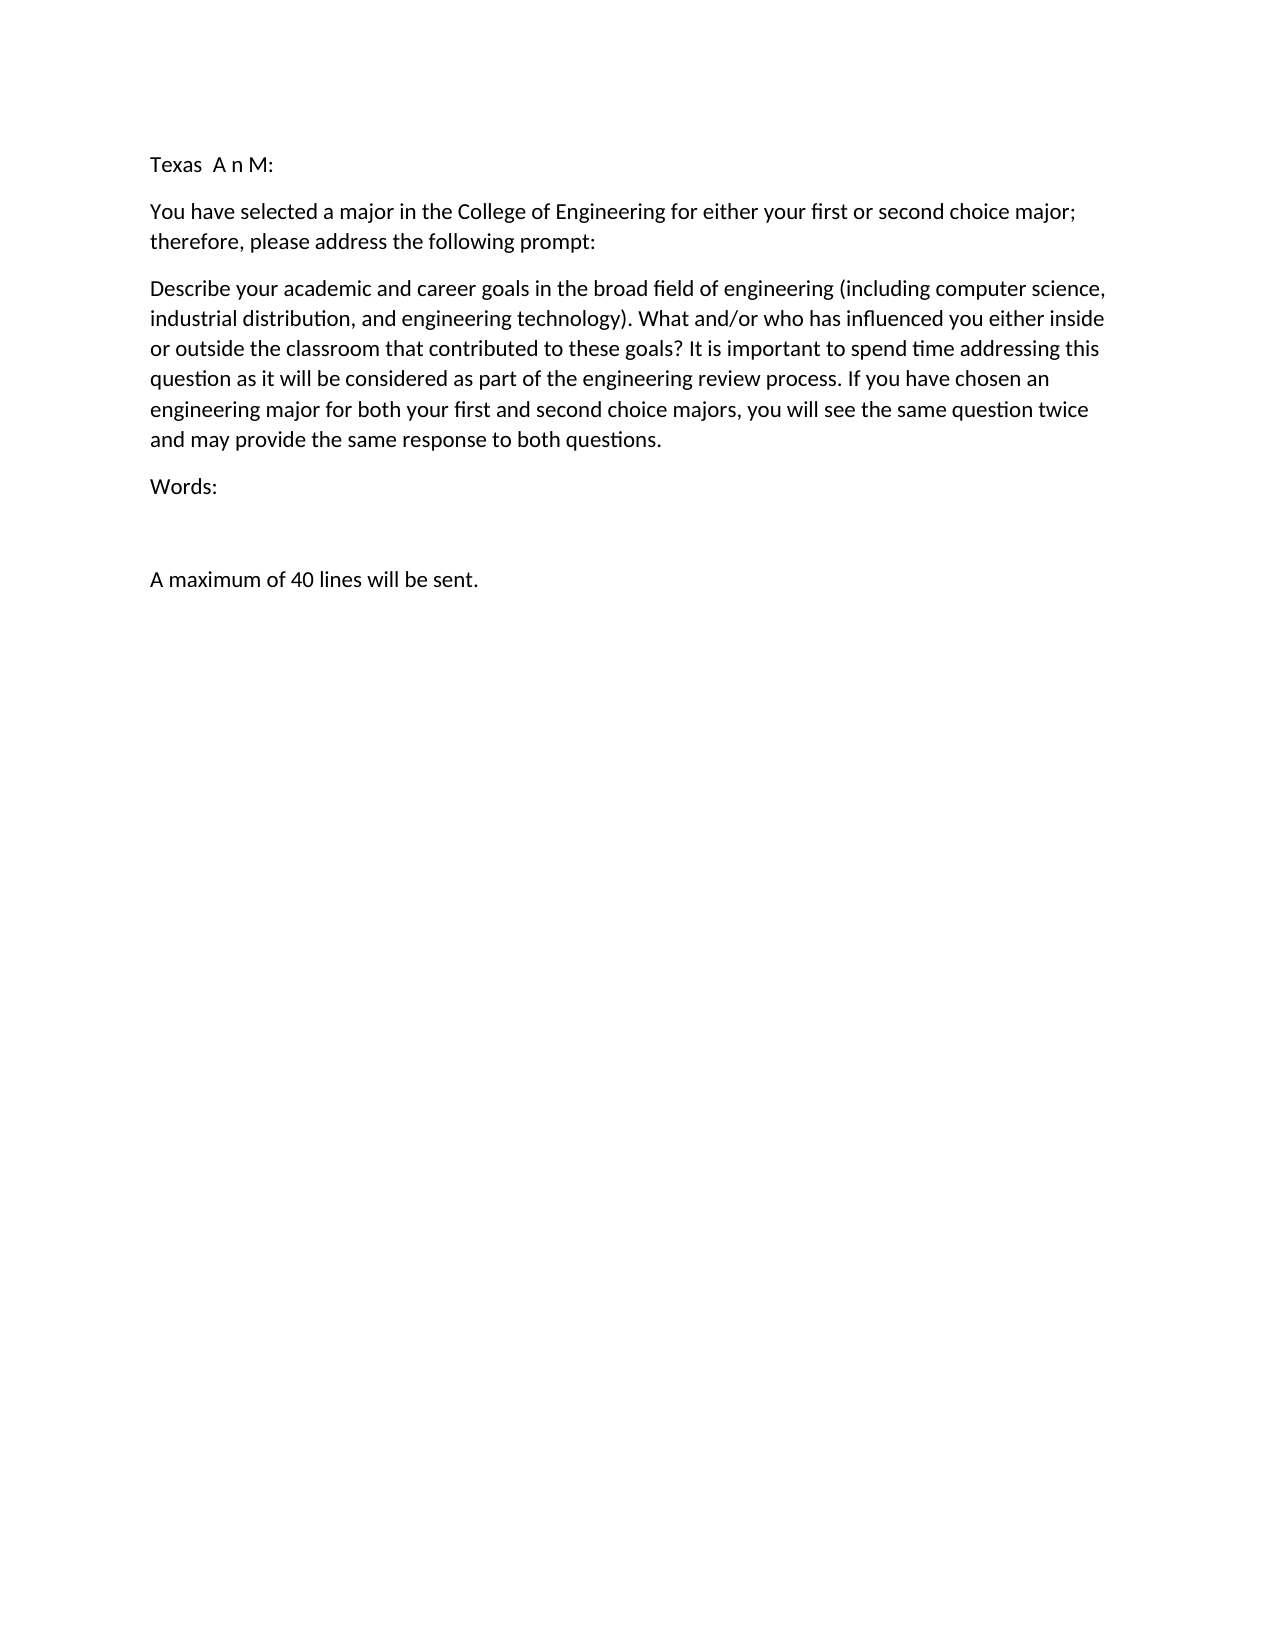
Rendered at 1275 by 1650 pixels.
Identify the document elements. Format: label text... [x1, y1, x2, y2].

text A maximum of 40 lines will be sent. [150, 566, 1125, 594]
text Describe your academic and career goals in the broad field of engineering (including computer science, industrial distribution, and engineering technology). What and/or who has influenced you either inside or outside the classroom that contributed to these goals? It is important to spend time addressing this question as it will be considered as part of the engineering review process. If you have chosen an engineering major for both your first and second choice majors, you will see the same question twice and may provide the same response to both questions. [150, 274, 1125, 453]
text You have selected a major in the College of Engineering for either your first or second choice major; therefore, please address the following prompt: [150, 197, 1125, 255]
text Texas A n M: [150, 150, 1125, 178]
text Words: [150, 472, 1125, 500]
